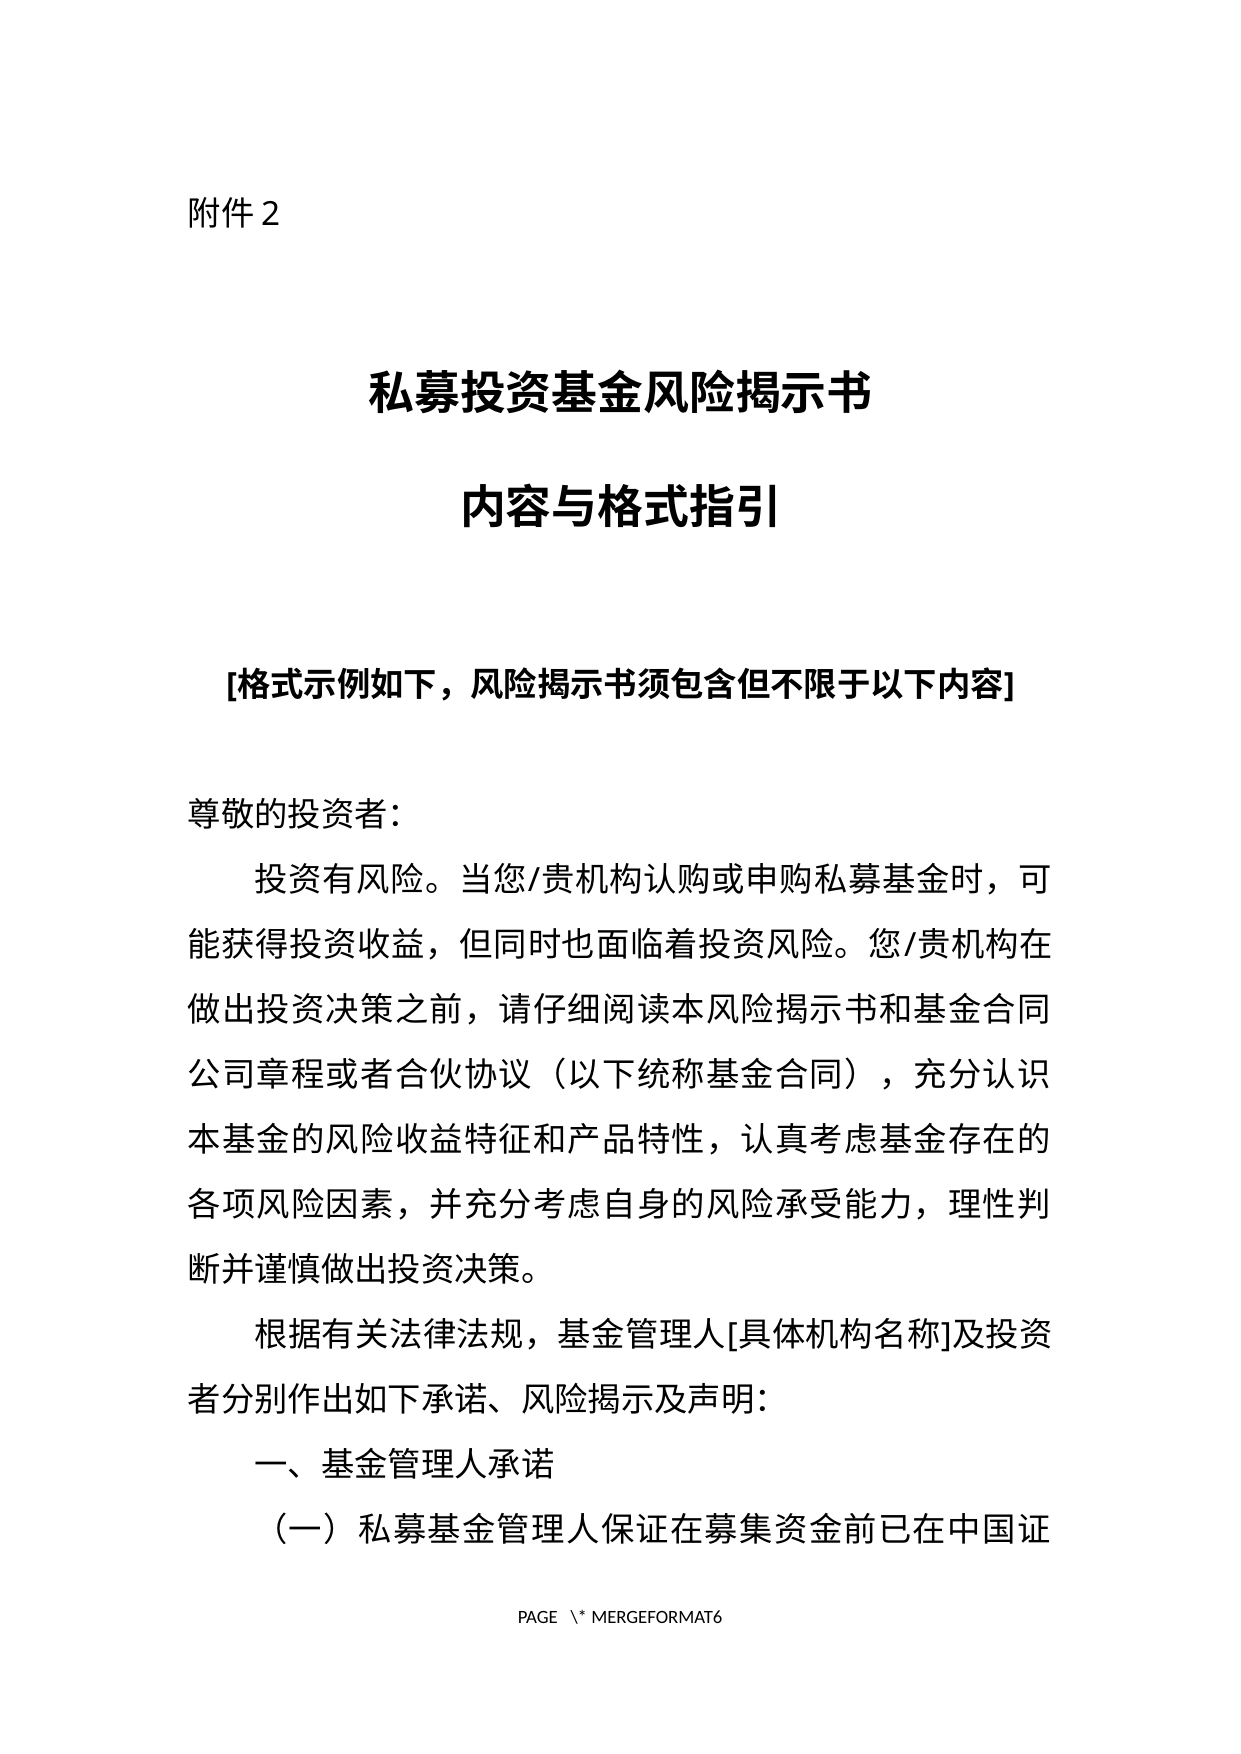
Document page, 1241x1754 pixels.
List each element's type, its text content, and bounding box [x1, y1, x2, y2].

text 私募投资基金风险揭示书 [187, 341, 1053, 438]
text 内容与格式指引 [187, 454, 1053, 552]
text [187, 1494, 1053, 1559]
text 一、基金管理人承诺 [187, 1429, 1053, 1494]
text 投资有风险。当您/贵机构认购或申购私募基金时，可能获得投资收益，但同时也面临着投资风险。您/贵机构在做出投资决策之前，请仔细阅读本风险揭示书和基金合同、公司章程或者合伙协议（以下统称基金合同），充分认识本基金的风险收益特征和产品特性，认真考虑基金存在的各项风险因素，并充分考虑自身的风险承受能力，理性判断并谨慎做出投资决策。 [187, 844, 1053, 1299]
text 附件2 [187, 178, 1053, 243]
text 尊敬的投资者： [187, 779, 1053, 844]
text 根据有关法律法规，基金管理人[具体机构名称]及投资者分别作出如下承诺、风险揭示及声明： [187, 1299, 1053, 1429]
text [格式示例如下，风险揭示书须包含但不限于以下内容] [187, 649, 1053, 714]
